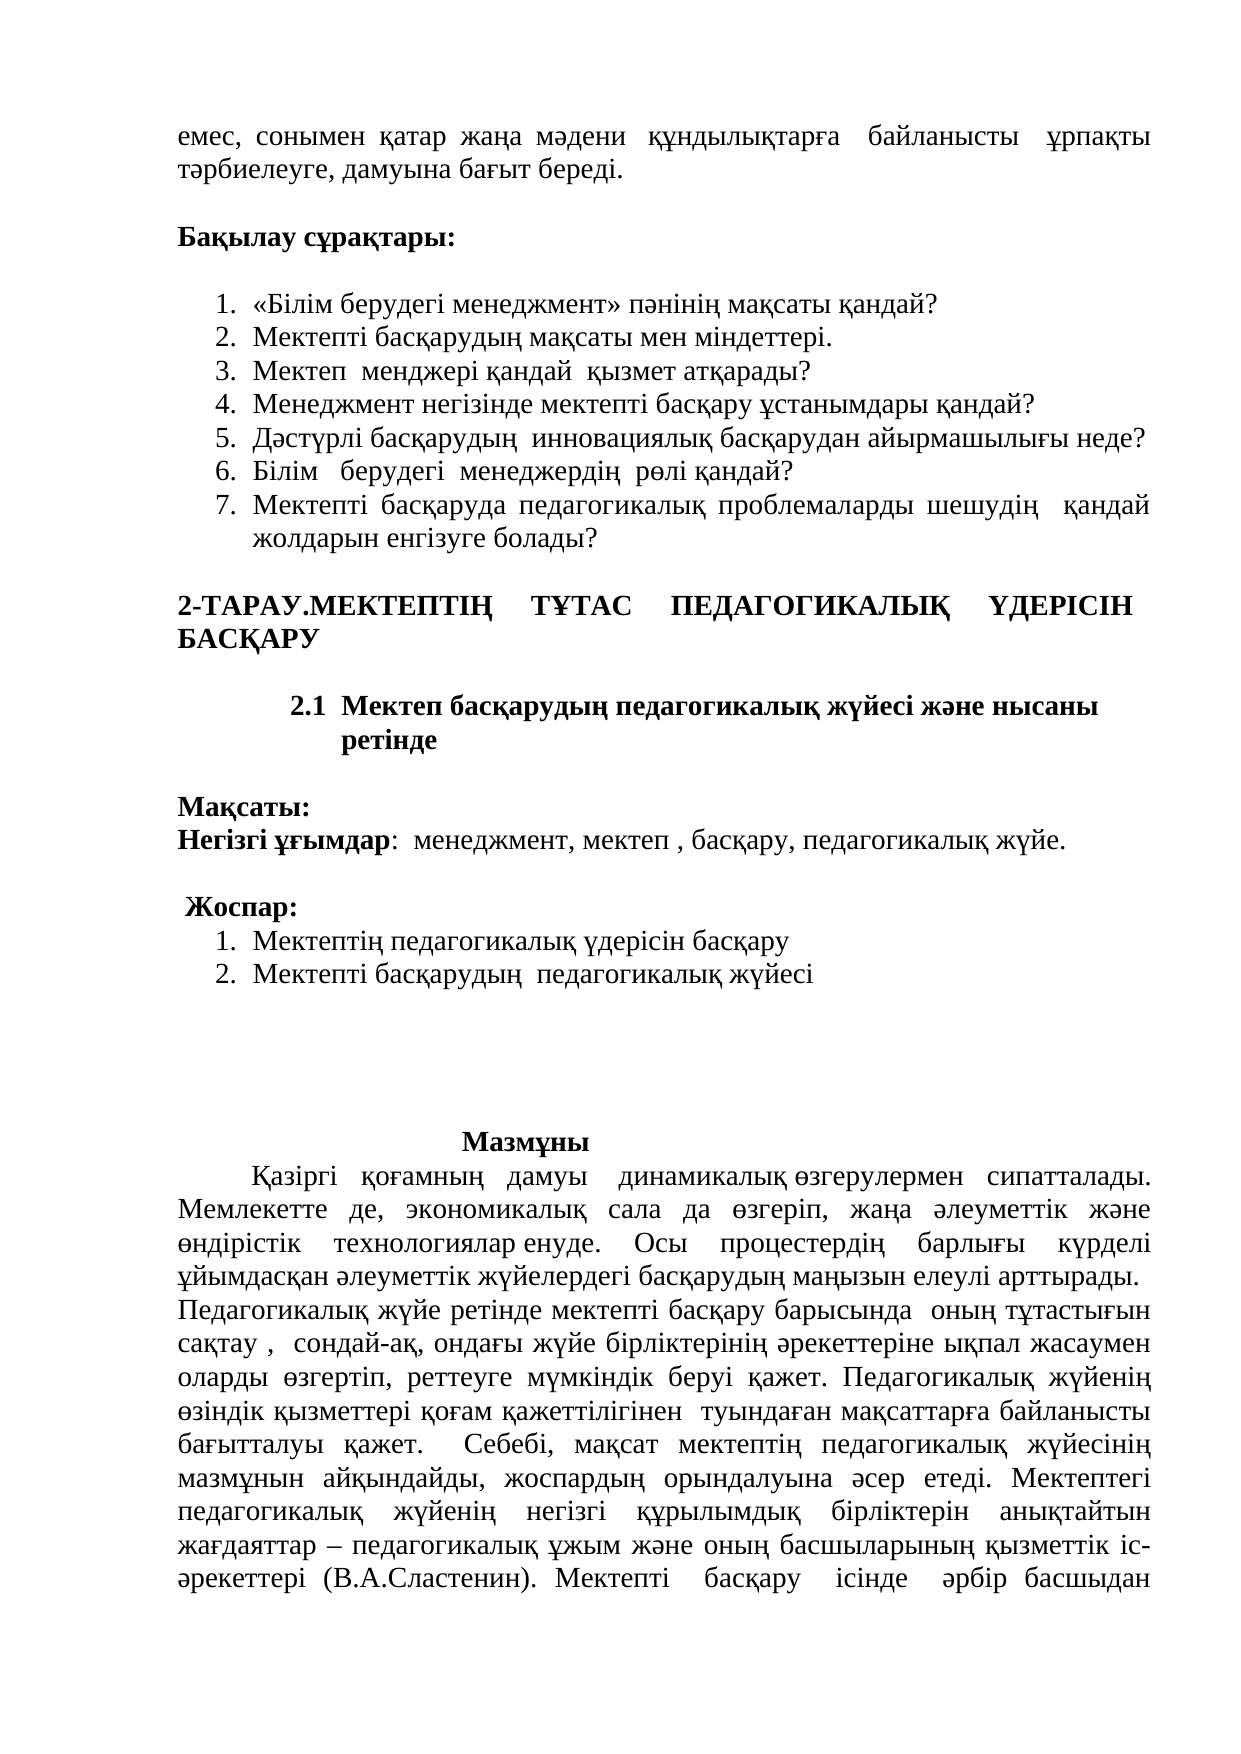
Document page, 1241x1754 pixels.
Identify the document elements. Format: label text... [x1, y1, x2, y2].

list Мектепті басқарудың мақсаты мен міндеттері. [215, 319, 1152, 353]
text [177, 1292, 1152, 1594]
text Жоспар: [118, 889, 1152, 923]
list Мектеп менджері қандай қызмет атқарады? [215, 353, 1152, 386]
list Мектепті басқаруда педагогикалық проблемаларды шешудің қандай жолдарын енгізуге болады? [215, 487, 1151, 554]
text 2-ТАРАУ.МЕКТЕПТІҢ ТҰТАС ПЕДАГОГИКАЛЫҚ ҮДЕРІСІН БАСҚАРУ [177, 588, 1133, 655]
text Негізгі ұғымдар: менеджмент, мектеп , басқару, педагогикалық жүйе. [177, 822, 1152, 856]
list Дәстүрлі басқарудың инновациялық басқарудан айырмашылығы неде? [215, 420, 1151, 453]
list Мектепті басқарудың педагогикалық жүйесі [215, 957, 1152, 990]
list «Білім берудегі менеджмент» пәнінің мақсаты қандай? [215, 286, 1152, 319]
list Мектептің педагогикалық үдерісін басқару [215, 923, 1152, 957]
text Бақылау сұрақтары: [177, 219, 1151, 252]
text Мақсаты: [177, 789, 1152, 822]
text Мазмұны [177, 1124, 1152, 1158]
list Білім берудегі менеджердің рөлі қандай? [215, 453, 1151, 487]
list Мектеп басқарудың педагогикалық жүйесі және нысаны ретінде [290, 688, 1166, 755]
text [177, 118, 1152, 185]
list Менеджмент негізінде мектепті басқару ұстанымдары қандай? [215, 386, 1151, 420]
text Қазіргі қоғамның дамуы динамикалық өзгерулермен сипатталады. Мемлекетте де, экономикалық сала да өзгеріп, жаңа әлеуметтік және өндірістік технологиялар енуде. Осы процестердің барлығы күрделі ұйымдасқан әлеуметтік жүйелердегі басқарудың маңызын елеулі арттырады. [177, 1158, 1152, 1292]
